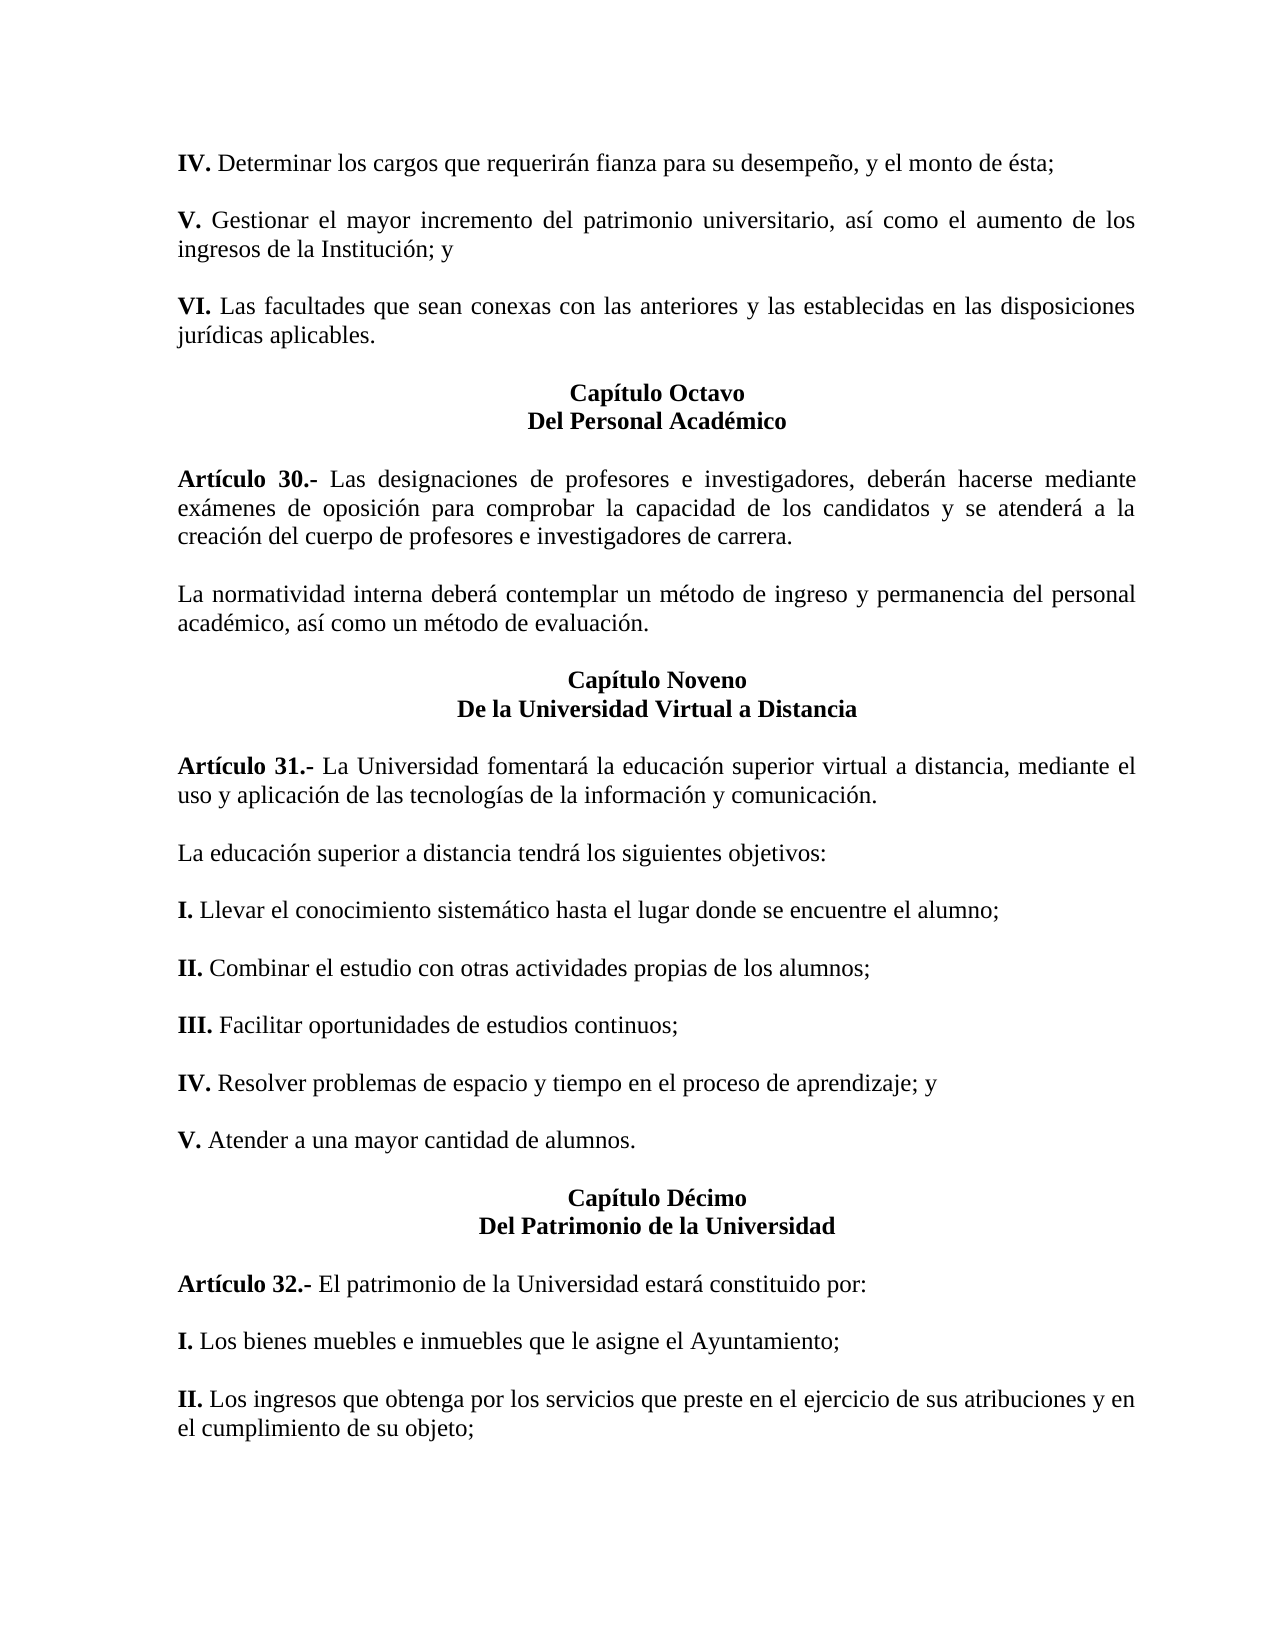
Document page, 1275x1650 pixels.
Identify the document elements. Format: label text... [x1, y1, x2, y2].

text Artículo 30.- Las designaciones de profesores e investigadores, deberán hacerse mediante exámenes de oposición para comprobar la capacidad de los candidatos y se atenderá a la creación del cuerpo de profesores e investigadores de carrera. [177, 464, 1137, 550]
text Del Personal Académico [177, 406, 1137, 435]
text VI. Las facultades que sean conexas con las anteriores y las establecidas en las disposiciones jurídicas aplicables. [177, 291, 1137, 349]
text II. Los ingresos que obtenga por los servicios que preste en el ejercicio de sus atribuciones y en el cumplimiento de su objeto; [177, 1384, 1137, 1441]
text La normatividad interna deberá contemplar un método de ingreso y permanencia del personal académico, así como un método de evaluación. [177, 579, 1137, 636]
text Del Patrimonio de la Universidad [177, 1211, 1137, 1240]
text I. Los bienes muebles e inmuebles que le asigne el Ayuntamiento; [177, 1326, 1137, 1355]
text La educación superior a distancia tendrá los siguientes objetivos: [177, 838, 1137, 866]
text Capítulo Décimo [177, 1183, 1137, 1211]
text IV. Resolver problemas de espacio y tiempo en el proceso de aprendizaje; y [177, 1068, 1137, 1096]
text V. Gestionar el mayor incremento del patrimonio universitario, así como el aumento de los ingresos de la Institución; y [177, 205, 1137, 263]
text Capítulo Octavo [177, 378, 1137, 406]
text Artículo 32.- El patrimonio de la Universidad estará constituido por: [177, 1269, 1137, 1298]
text Artículo 31.- La Universidad fomentará la educación superior virtual a distancia, mediante el uso y aplicación de las tecnologías de la información y comunicación. [177, 751, 1137, 809]
text De la Universidad Virtual a Distancia [177, 694, 1137, 723]
text IV. Determinar los cargos que requerirán fianza para su desempeño, y el monto de ésta; [177, 148, 1137, 176]
text II. Combinar el estudio con otras actividades propias de los alumnos; [177, 953, 1137, 981]
text V. Atender a una mayor cantidad de alumnos. [177, 1125, 1137, 1154]
text I. Llevar el conocimiento sistemático hasta el lugar donde se encuentre el alumno; [177, 895, 1137, 924]
text Capítulo Noveno [177, 665, 1137, 694]
text III. Facilitar oportunidades de estudios continuos; [177, 1010, 1137, 1039]
